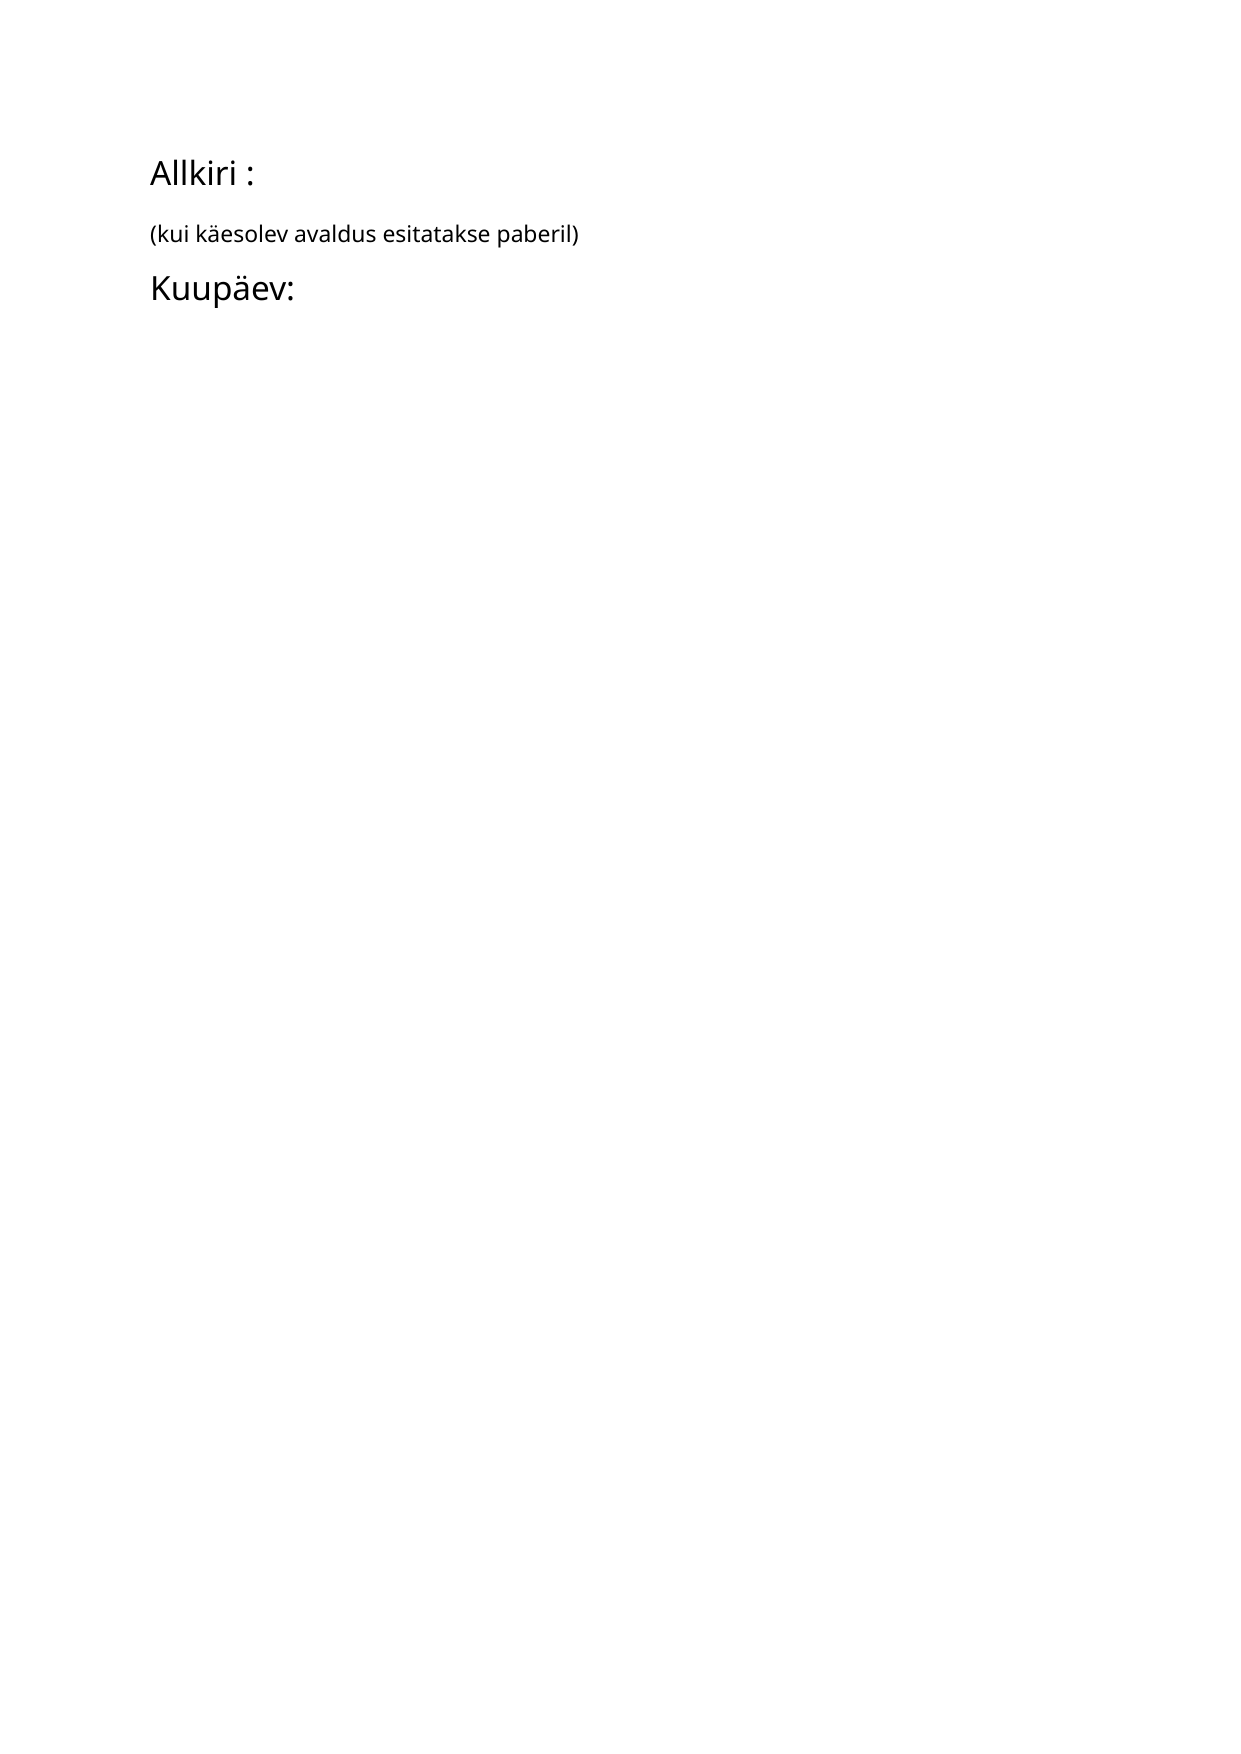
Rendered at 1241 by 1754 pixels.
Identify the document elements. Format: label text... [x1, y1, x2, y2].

text Allkiri : [150, 150, 1095, 195]
text Kuupäev: [150, 265, 782, 310]
text (kui käesolev avaldus esitatakse paberil) [150, 218, 1095, 249]
